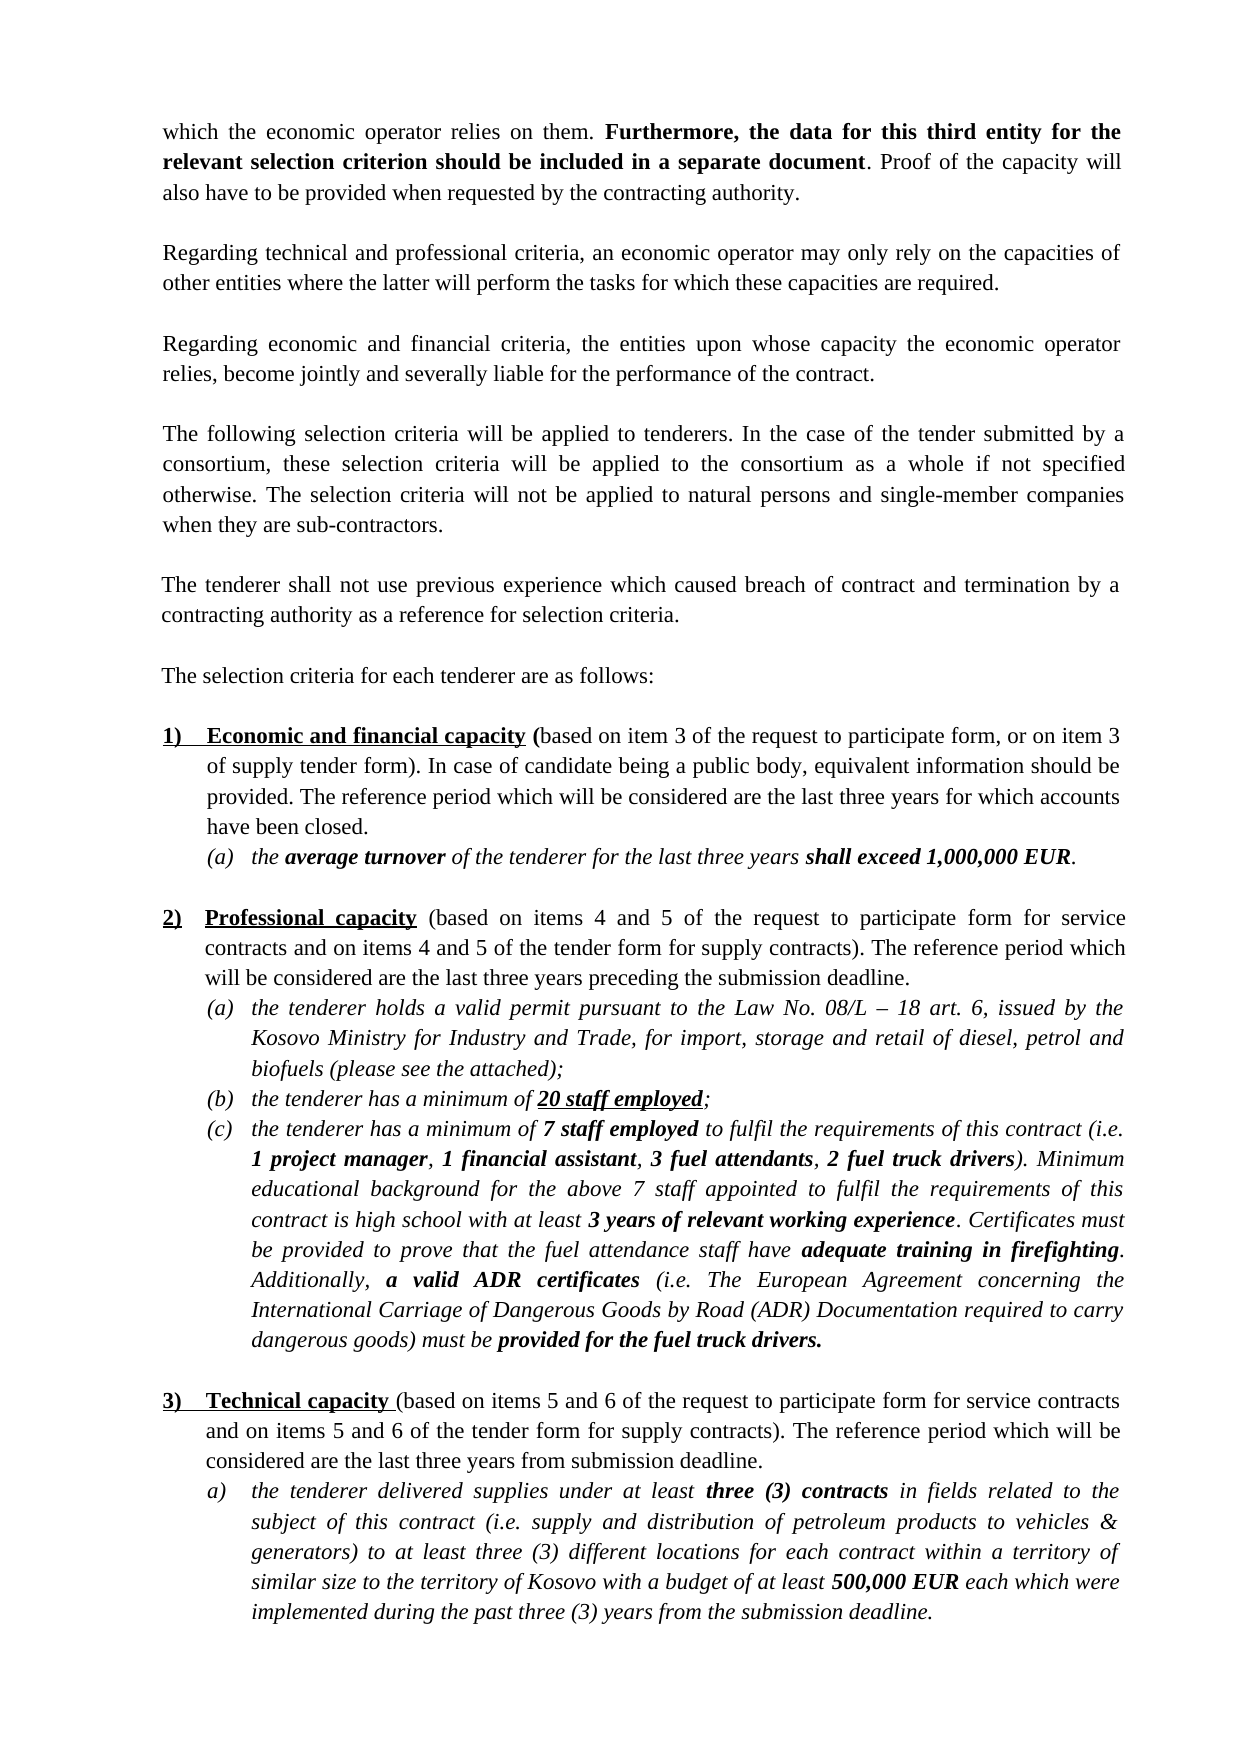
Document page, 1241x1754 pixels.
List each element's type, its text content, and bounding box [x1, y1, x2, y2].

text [162, 118, 1122, 205]
text The selection criteria for each tenderer are as follows: [118, 662, 1122, 688]
text (a) the average turnover of the tenderer for the last three years shall exceed 1,000,000 EUR. [207, 843, 1127, 869]
text Regarding technical and professional criteria, an economic operator may only rely on the capacities of other entities where the latter will perform the tasks for which these capacities are required. [162, 239, 1122, 296]
list Technical capacity (based on items 5 and 6 of the request to participate form for service contracts and on items 5 and 6 of the tender form for supply contracts). The reference period which will be considered are the last three years from submission deadline. [162, 1387, 1122, 1474]
text Regarding economic and financial criteria, the entities upon whose capacity the economic operator relies, become jointly and severally liable for the performance of the contract. [162, 329, 1122, 386]
text a) the tenderer delivered supplies under at least three (3) contracts in fields related to the subject of this contract (i.e. supply and distribution of petroleum products to vehicles & generators) to at least three (3) different locations for each contract within a territory of similar size to the territory of Kosovo with a budget of at least 500,000 EUR each which were implemented during the past three (3) years from the submission deadline. [207, 1477, 1122, 1625]
text The tenderer shall not use previous experience which caused breach of contract and termination by a contracting authority as a reference for selection criteria. [161, 571, 1122, 628]
text The following selection criteria will be applied to tenderers. In the case of the tender submitted by a consortium, these selection criteria will be applied to the consortium as a whole if not specified otherwise. The selection criteria will not be applied to natural persons and single-member companies when they are sub-contractors. [162, 420, 1127, 537]
text (a) the tenderer holds a valid permit pursuant to the Law No. 08/L – 18 art. 6, issued by the Kosovo Ministry for Industry and Trade, for import, storage and retail of diesel, petrol and biofuels (please see the attached); [207, 994, 1127, 1081]
text 2) Professional capacity (based on items 4 and 5 of the request to participate form for service contracts and on items 4 and 5 of the tender form for supply contracts). The reference period which will be considered are the last three years preceding the submission deadline. [162, 903, 1127, 990]
list Economic and financial capacity (based on item 3 of the request to participate form, or on item 3 of supply tender form). In case of candidate being a public body, equivalent information should be provided. The reference period which will be considered are the last three years for which accounts have been closed. [162, 722, 1122, 839]
text (b) the tenderer has a minimum of 20 staff employed; [207, 1085, 1127, 1111]
text (c) the tenderer has a minimum of 7 staff employed to fulfil the requirements of this contract (i.e. 1 project manager, 1 financial assistant, 3 fuel attendants, 2 fuel truck drivers). Minimum educational background for the above 7 staff appointed to fulfil the requirements of this contract is high school with at least 3 years of relevant working experience. Certificates must be provided to prove that the fuel attendance staff have adequate training in firefighting. Additionally, a valid ADR certificates (i.e. The European Agreement concerning the International Carriage of Dangerous Goods by Road (ADR) Documentation required to carry dangerous goods) must be provided for the fuel truck drivers. [207, 1115, 1127, 1353]
